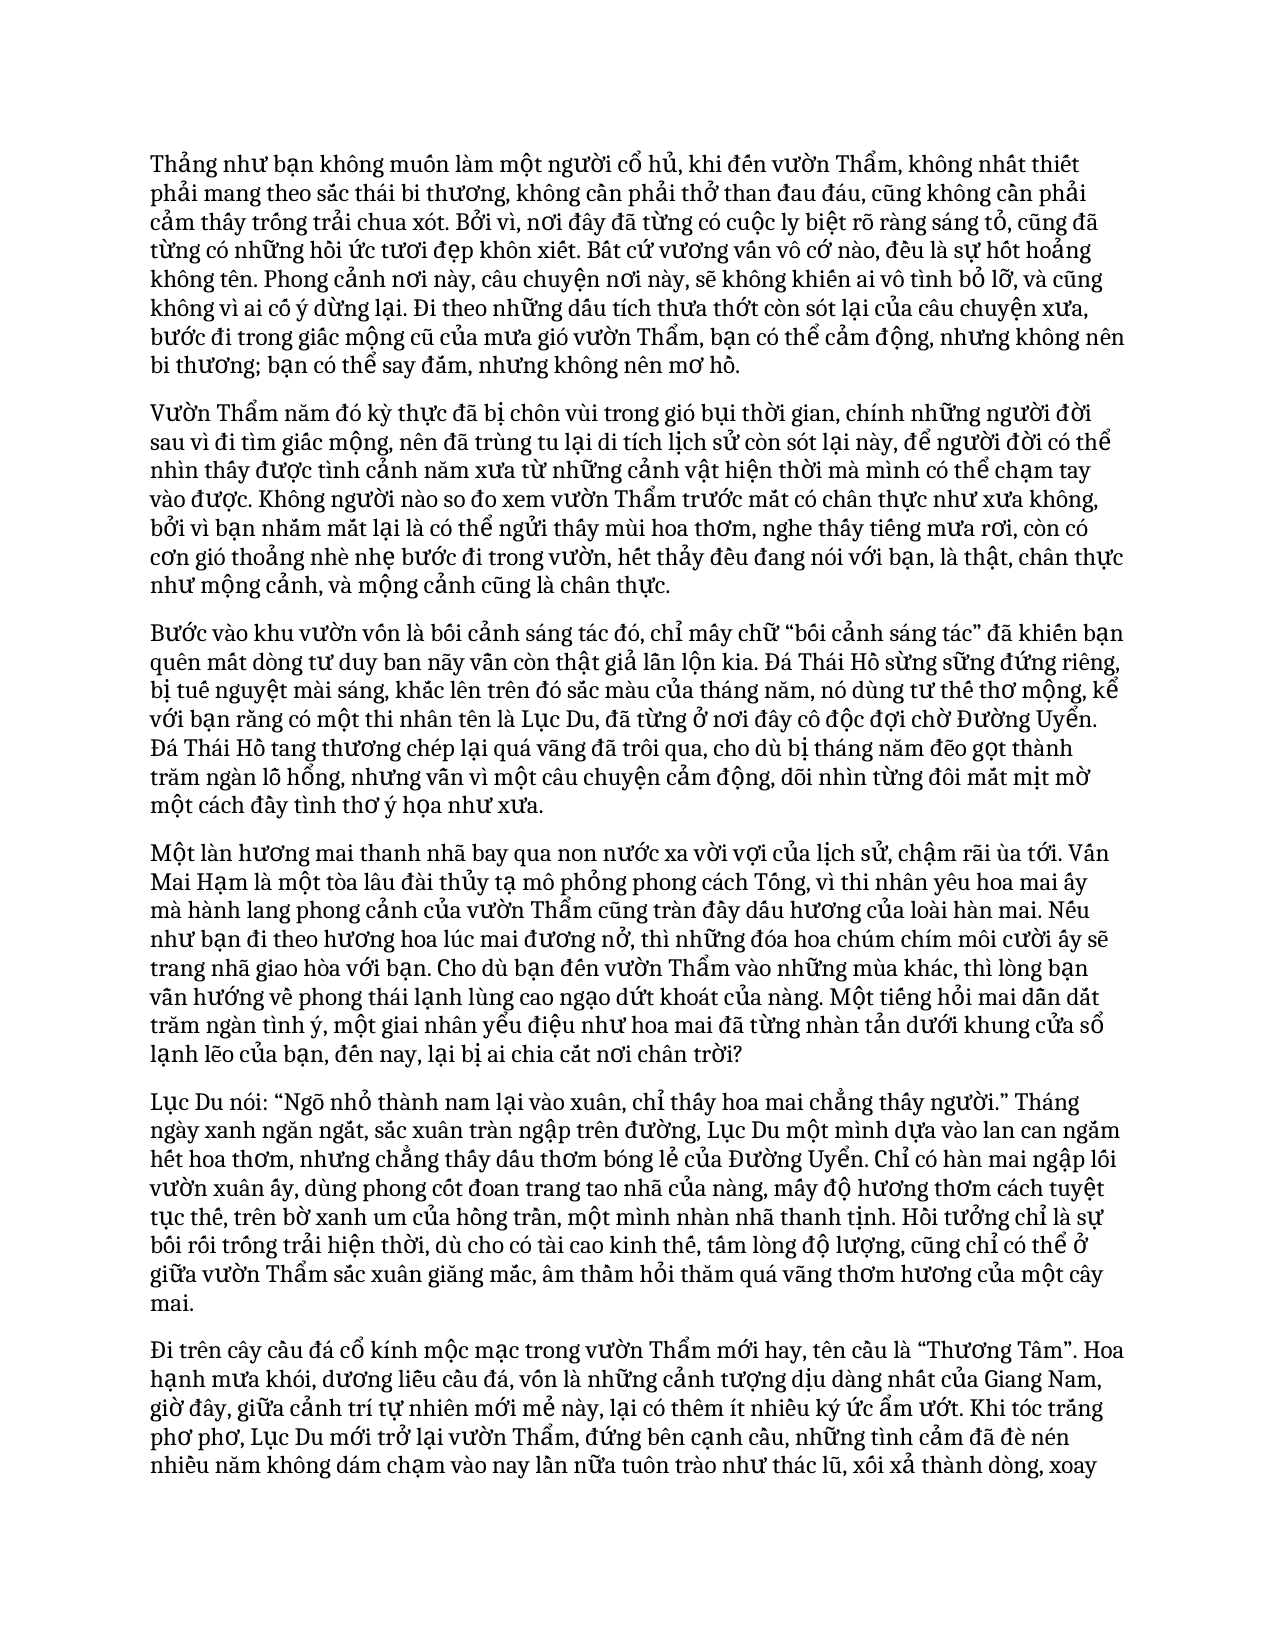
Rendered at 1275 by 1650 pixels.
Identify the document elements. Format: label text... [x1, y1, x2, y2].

text Thảng như bạn không muốn làm một người cổ hủ, khi đến vườn Thẩm, không nhất thiết phải mang theo sắc thái bi thương, không cần phải thở than đau đáu, cũng không cần phải cảm thấy trống trải chua xót. Bởi vì, nơi đây đã từng có cuộc ly biệt rõ ràng sáng tỏ, cũng đã từng có những hồi ức tươi đẹp khôn xiết. Bất cứ vương vấn vô cớ nào, đều là sự hốt hoảng không tên. Phong cảnh nơi này, câu chuyện nơi này, sẽ không khiến ai vô tình bỏ lỡ, và cũng không vì ai cố ý dừng lại. Đi theo những dấu tích thưa thớt còn sót lại của câu chuyện xưa, bước đi trong giấc mộng cũ của mưa gió vườn Thẩm, bạn có thể cảm động, nhưng không nên bi thương; bạn có thể say đắm, nhưng không nên mơ hồ. [150, 150, 1125, 380]
text Lục Du nói: “Ngõ nhỏ thành nam lại vào xuân, chỉ thấy hoa mai chẳng thấy người.” Tháng ngày xanh ngăn ngắt, sắc xuân tràn ngập trên đường, Lục Du một mình dựa vào lan can ngắm hết hoa thơm, nhưng chẳng thấy dấu thơm bóng lẻ của Đường Uyển. Chỉ có hàn mai ngập lối vườn xuân ấy, dùng phong cốt đoan trang tao nhã của nàng, mấy độ hương thơm cách tuyệt tục thế, trên bờ xanh um của hồng trần, một mình nhàn nhã thanh tịnh. Hồi tưởng chỉ là sự bối rối trống trải hiện thời, dù cho có tài cao kinh thế, tấm lòng độ lượng, cũng chỉ có thể ở giữa vườn Thẩm sắc xuân giăng mắc, âm thầm hỏi thăm quá vãng thơm hương của một cây mai. [150, 1087, 1125, 1317]
text Bước vào khu vườn vốn là bối cảnh sáng tác đó, chỉ mấy chữ “bối cảnh sáng tác” đã khiến bạn quên mất dòng tư duy ban nãy vẫn còn thật giả lẫn lộn kia. Đá Thái Hồ sừng sững đứng riêng, bị tuế nguyệt mài sáng, khắc lên trên đó sắc màu của tháng năm, nó dùng tư thế thơ mộng, kể với bạn rằng có một thi nhân tên là Lục Du, đã từng ở nơi đây cô độc đợi chờ Đường Uyển. Đá Thái Hồ tang thương chép lại quá vãng đã trôi qua, cho dù bị tháng năm đẽo gọt thành trăm ngàn lỗ hổng, nhưng vẫn vì một câu chuyện cảm động, dõi nhìn từng đôi mắt mịt mờ một cách đầy tình thơ ý họa như xưa. [150, 619, 1125, 820]
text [150, 1336, 1125, 1480]
text Vườn Thẩm năm đó kỳ thực đã bị chôn vùi trong gió bụi thời gian, chính những người đời sau vì đi tìm giấc mộng, nên đã trùng tu lại di tích lịch sử còn sót lại này, để người đời có thể nhìn thấy được tình cảnh năm xưa từ những cảnh vật hiện thời mà mình có thể chạm tay vào được. Không người nào so đo xem vườn Thẩm trước mắt có chân thực như xưa không, bởi vì bạn nhắm mắt lại là có thể ngửi thấy mùi hoa thơm, nghe thấy tiếng mưa rơi, còn có cơn gió thoảng nhè nhẹ bước đi trong vườn, hết thảy đều đang nói với bạn, là thật, chân thực như mộng cảnh, và mộng cảnh cũng là chân thực. [150, 399, 1125, 600]
text Một làn hương mai thanh nhã bay qua non nước xa vời vợi của lịch sử, chậm rãi ùa tới. Vấn Mai Hạm là một tòa lâu đài thủy tạ mô phỏng phong cách Tống, vì thi nhân yêu hoa mai ấy mà hành lang phong cảnh của vườn Thẩm cũng tràn đầy dấu hương của loài hàn mai. Nếu như bạn đi theo hương hoa lúc mai đương nở, thì những đóa hoa chúm chím môi cười ấy sẽ trang nhã giao hòa với bạn. Cho dù bạn đến vườn Thẩm vào những mùa khác, thì lòng bạn vẫn hướng về phong thái lạnh lùng cao ngạo dứt khoát của nàng. Một tiếng hỏi mai dẫn dắt trăm ngàn tình ý, một giai nhân yểu điệu như hoa mai đã từng nhàn tản dưới khung cửa sổ lạnh lẽo của bạn, đến nay, lại bị ai chia cắt nơi chân trời? [150, 839, 1125, 1069]
